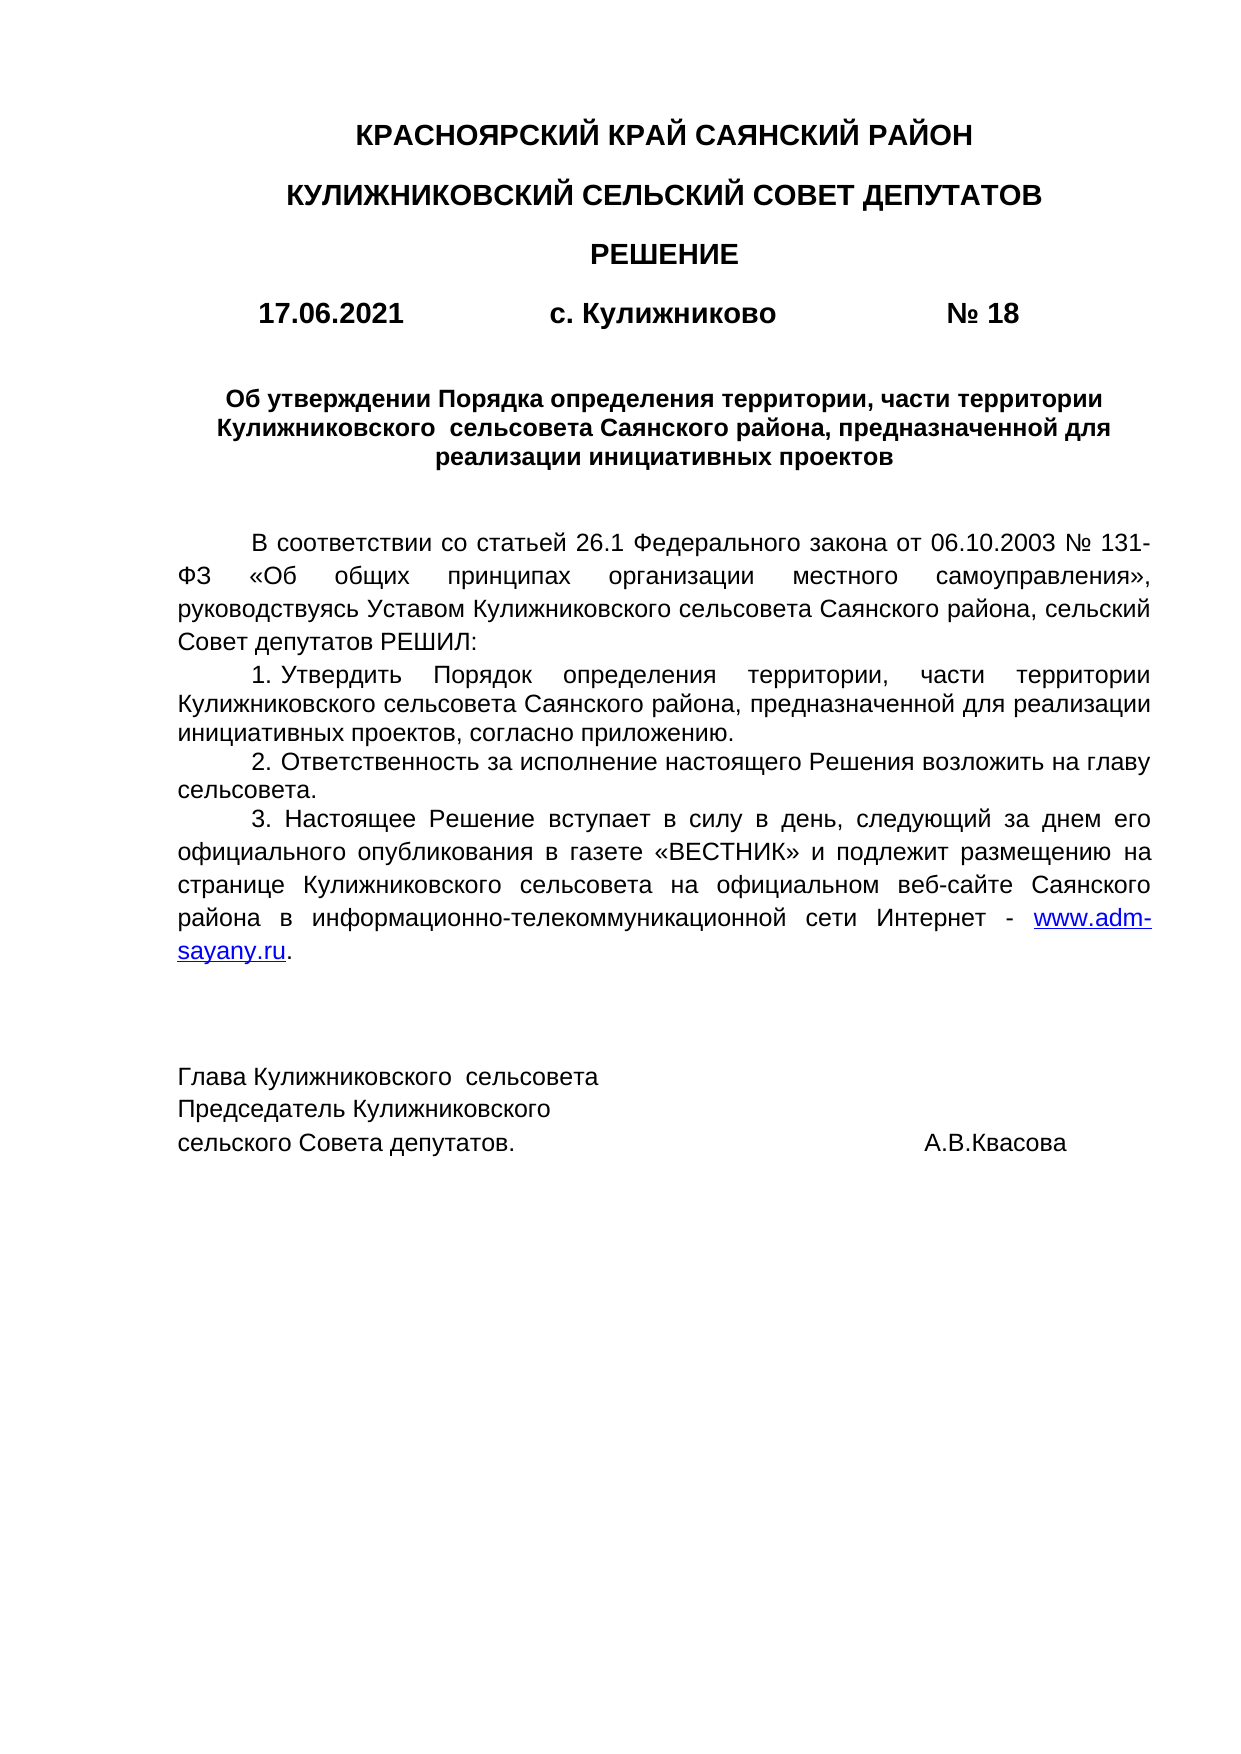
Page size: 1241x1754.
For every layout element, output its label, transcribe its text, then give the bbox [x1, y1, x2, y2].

list Утвердить Порядок определения территории, части территории Кулижниковского сельсовета Саянского района, предназначенной для реализации инициативных проектов, согласно приложению. [177, 660, 1152, 746]
title Об утверждении Порядка определения территории, части территории Кулижниковского сельсовета Саянского района, предназначенной для реализации инициативных проектов [177, 384, 1152, 471]
text В соответствии со статьей 26.1 Федерального закона от 06.10.2003 № 131-ФЗ «Об общих принципах организации местного самоуправления», руководствуясь Уставом Кулижниковского сельсовета Саянского района, сельский Совет депутатов РЕШИЛ: [177, 528, 1152, 656]
text Председатель Кулижниковского [177, 1094, 1152, 1123]
text 3. Настоящее Решение вступает в силу в день, следующий за днем его официального опубликования в газете «ВЕСТНИК» и подлежит размещению на странице Кулижниковского сельсовета на официальном веб-сайте Саянского района в информационно-телекоммуникационной сети Интернет - www.adm-sayany.ru. [177, 804, 1152, 965]
text КУЛИЖНИКОВСКИЙ СЕЛЬСКИЙ СОВЕТ ДЕПУТАТОВ [177, 177, 1152, 211]
text КРАСНОЯРСКИЙ КРАЙ САЯНСКИЙ РАЙОН [177, 118, 1152, 152]
list Ответственность за исполнение настоящего Решения возложить на главу сельсовета. [177, 746, 1152, 804]
text РЕШЕНИЕ [177, 237, 1152, 270]
text сельского Совета депутатов. А.В.Квасова [177, 1127, 1152, 1156]
text 17.06.2021 с. Кулижниково № 18 [177, 296, 1152, 330]
text Глава Кулижниковского сельсовета [177, 1061, 1152, 1090]
